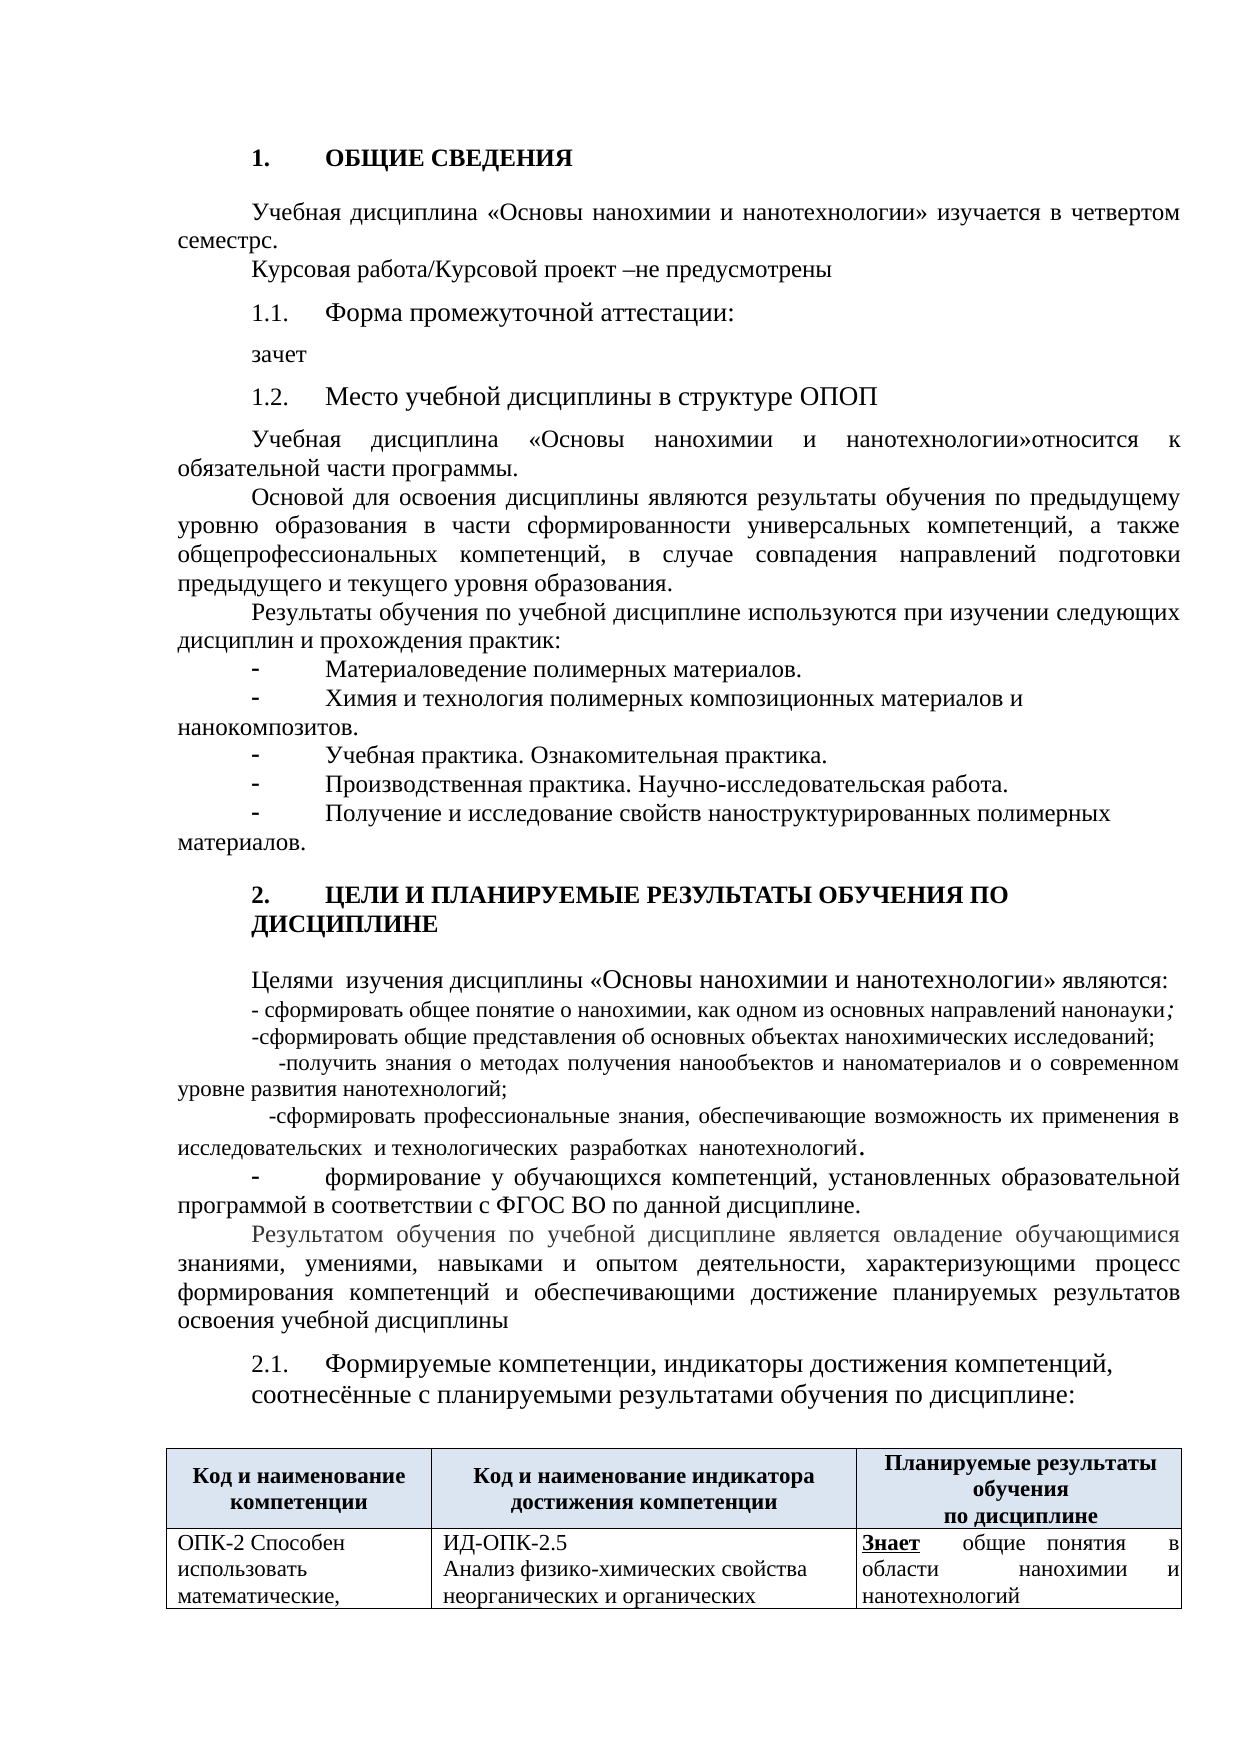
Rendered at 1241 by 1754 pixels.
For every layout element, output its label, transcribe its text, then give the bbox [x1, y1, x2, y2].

list Курсовая работа/Курсовой проект –не предусмотрены [177, 254, 1181, 283]
text -сформировать общие представления об основных объектах нанохимических исследований; [177, 1023, 1181, 1049]
list Основой для освоения дисциплины являются результаты обучения по предыдущему уровню образования в части сформированности универсальных компетенций, а также общепрофессиональных компетенций, в случае совпадения направлений подготовки предыдущего и текущего уровня образования. [177, 482, 1181, 597]
list Получение и исследование свойств наноструктурированных полимерных материалов. [177, 798, 1181, 855]
list формирование у обучающихся компетенций, установленных образовательной программой в соответствии с ФГОС ВО по данной дисциплине. [177, 1162, 1181, 1219]
list Результаты обучения по учебной дисциплине используются при изучении следующих дисциплин и прохождения практик: [177, 597, 1181, 654]
list Целями изучения дисциплины «Основы нанохимии и нанотехнологии» являются: [177, 963, 1181, 994]
text -сформировать профессиональные знания, обеспечивающие возможность их применения в исследовательских и технологических разработках нанотехнологий. [177, 1102, 1181, 1162]
subtitle ЦЕЛИ И ПЛАНИРУЕМЫЕ РЕЗУЛЬТАТЫ ОБУЧЕНИЯ ПО ДИСЦИПЛИНЕ [251, 880, 1181, 938]
list Учебная дисциплина «Основы нанохимии и нанотехнологии» изучается в четвертом семестрс. [177, 197, 1181, 254]
list Учебная дисциплина «Основы нанохимии и нанотехнологии»относится к обязательной части программы. [177, 424, 1181, 482]
text зачет [177, 339, 1181, 368]
subtitle Место учебной дисциплины в структуре ОПОП [251, 381, 1181, 412]
table_header Планируемые результаты обучения по дисциплине [857, 1449, 1181, 1528]
list Материаловедение полимерных материалов. [177, 654, 1181, 683]
subtitle Формируемые компетенции, индикаторы достижения компетенций, соотнесённые с планируемыми результатами обучения по дисциплине: [251, 1347, 1181, 1409]
list Химия и технология полимерных композиционных материалов и нанокомпозитов. [177, 683, 1181, 740]
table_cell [857, 1529, 1181, 1608]
table_header Код и наименование компетенции [167, 1449, 431, 1528]
table_header Код и наименование индикатора достижения компетенции [432, 1449, 856, 1528]
list - сформировать общее понятие о нанохимии, как одном из основных направлений нанонауки; [177, 994, 1181, 1023]
subtitle ОБЩИЕ СВЕДЕНИЯ [251, 143, 1181, 172]
list Результатом обучения по учебной дисциплине является овладение обучающимися знаниями, умениями, навыками и опытом деятельности, характеризующими процесс формирования компетенций и обеспечивающими достижение планируемых результатов освоения учебной дисциплины [177, 1219, 1181, 1334]
subtitle Форма промежуточной аттестации: [251, 296, 1181, 327]
list Учебная практика. Ознакомительная практика. [177, 740, 1181, 769]
list Производственная практика. Научно-исследовательская работа. [177, 769, 1181, 798]
text -получить знания о методах получения нанообъектов и наноматериалов и о современном уровне развития нанотехнологий; [177, 1049, 1181, 1102]
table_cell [167, 1529, 431, 1608]
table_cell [432, 1529, 856, 1608]
